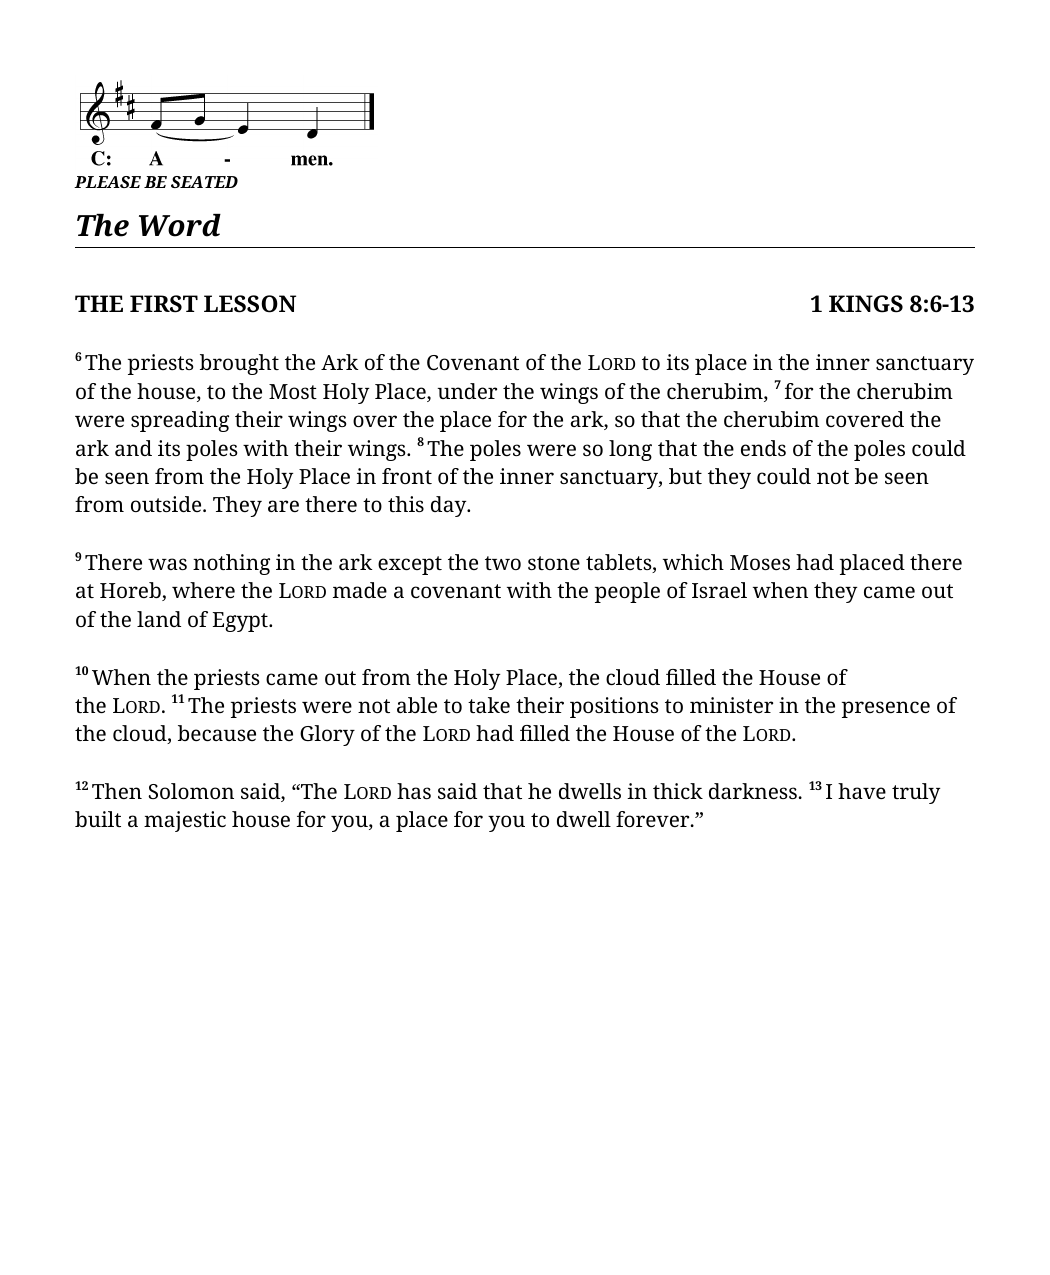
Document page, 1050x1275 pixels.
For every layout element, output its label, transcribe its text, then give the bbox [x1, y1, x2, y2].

title The Word [75, 206, 975, 247]
picture [75, 75, 379, 171]
text 10 When the priests came out from the Holy Place, the cloud filled the House of the Lord. 11 The priests were not able to take their positions to minister in the presence of the cloud, because the Glory of the Lord had filled the House of the Lord. [75, 663, 975, 748]
text 9 There was nothing in the ark except the two stone tablets, which Moses had placed there at Horeb, where the Lord made a covenant with the people of Israel when they came out of the land of Egypt. [75, 548, 975, 633]
text the FIRST LESSON 1 Kings 8:6-13 [75, 288, 975, 319]
text 6 The priests brought the Ark of the Covenant of the Lord to its place in the inner sanctuary of the house, to the Most Holy Place, under the wings of the cherubim, 7 for the cherubim were spreading their wings over the place for the ark, so that the cherubim covered the ark and its poles with their wings. 8 The poles were so long that the ends of the poles could be seen from the Holy Place in front of the inner sanctuary, but they could not be seen from outside. They are there to this day. [75, 348, 975, 519]
text 12 Then Solomon said, “The Lord has said that he dwells in thick darkness. 13 I have truly built a majestic house for you, a place for you to dwell forever.” [75, 777, 975, 834]
text PLEASE BE SEATED [75, 170, 975, 193]
